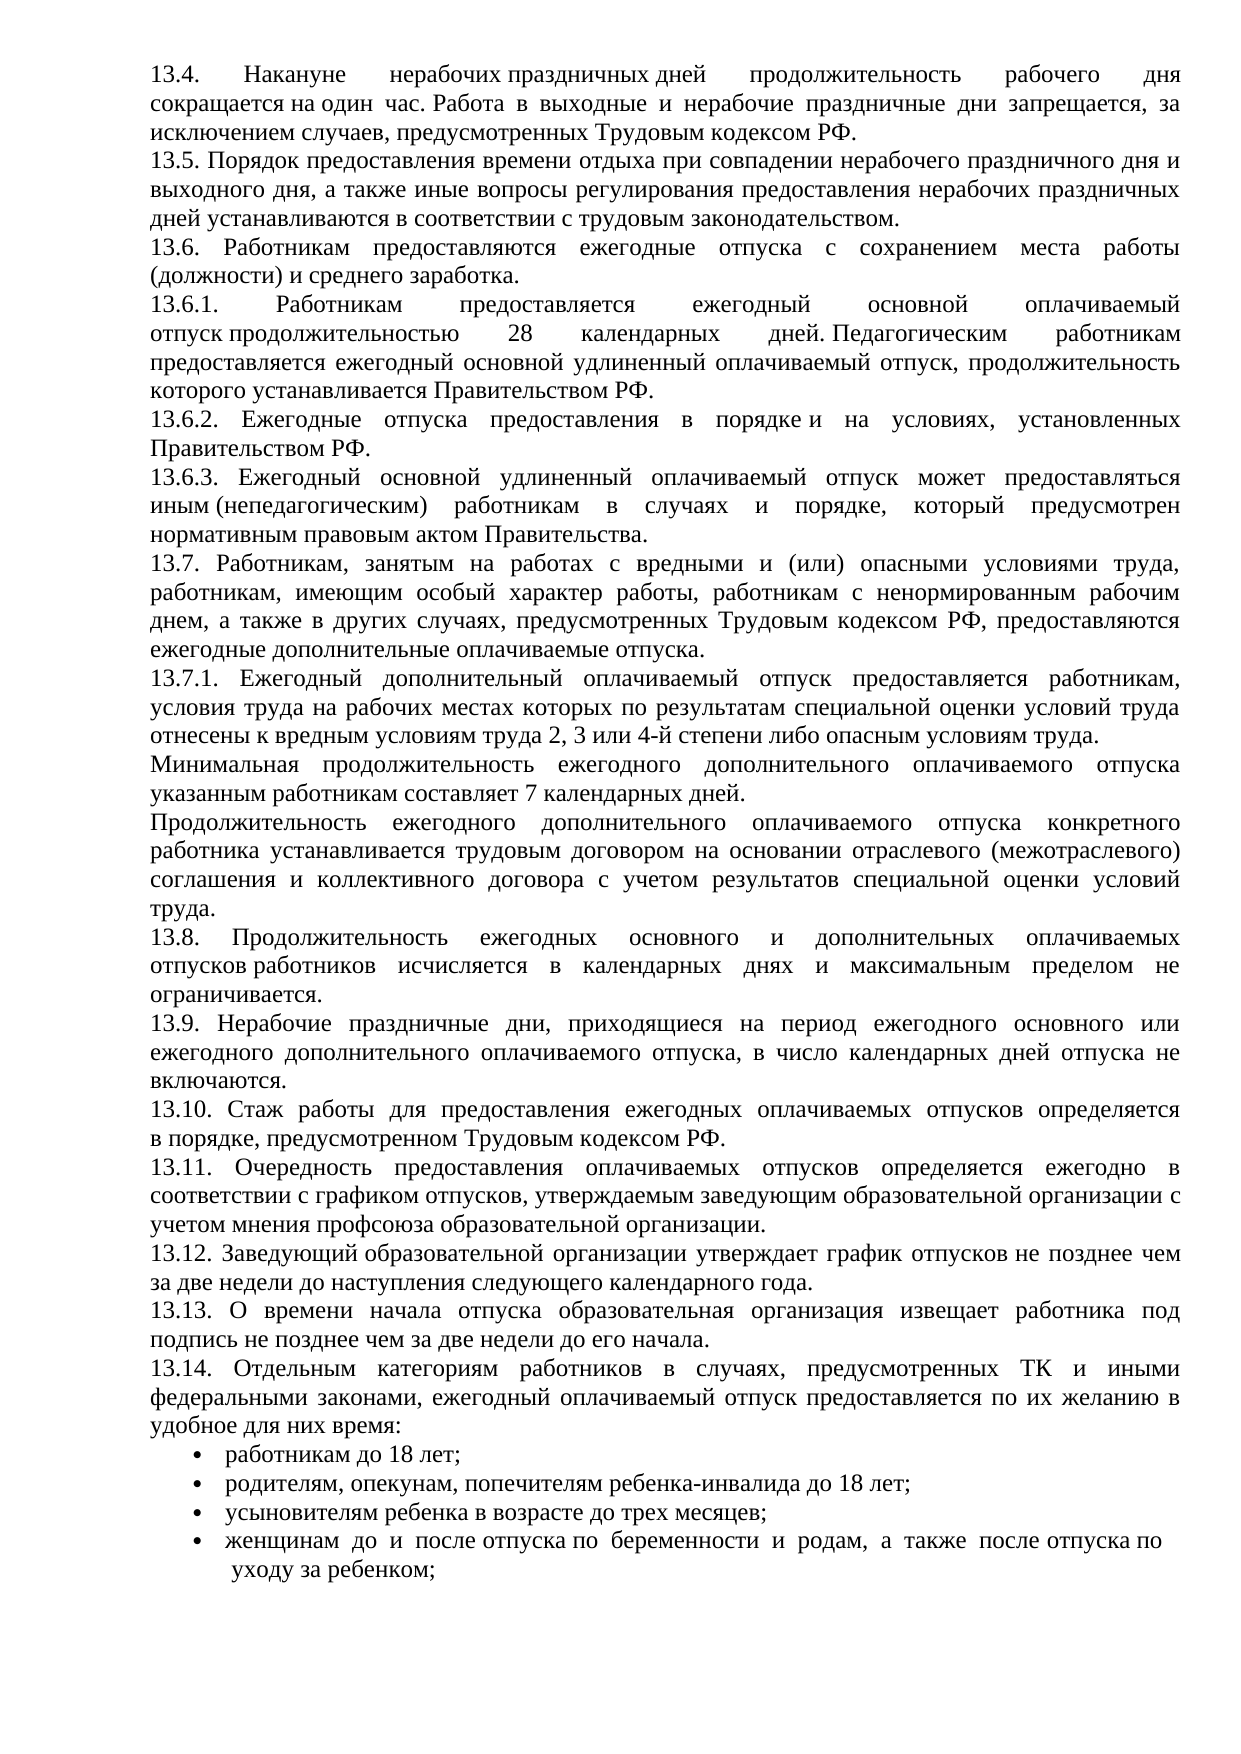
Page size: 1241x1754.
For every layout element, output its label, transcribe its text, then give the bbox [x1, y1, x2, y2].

text 13.9. Нерабочие праздничные дни, приходящиеся на период ежегодного основного или ежегодного дополнительного оплачиваемого отпуска, в число календарных дней отпуска не включаются. [150, 1008, 1181, 1094]
text 13.6. Работникам предоставляются ежегодные отпуска с сохранением места работы (должности) и среднего заработка. [150, 232, 1181, 289]
text 13.6.3. Ежегодный основной удлиненный оплачиваемый отпуск может предоставляться иным (непедагогическим) работникам в случаях и порядке, который предусмотрен нормативным правовым актом Правительства. [150, 462, 1181, 548]
text 13.12. Заведующий образовательной организации утверждает график отпусков не позднее чем за две недели до наступления следующего календарного года. [150, 1238, 1181, 1295]
list женщинам до и после отпуска по беременности и родам, а также после отпуска по уходу за ребенком; [194, 1525, 1162, 1583]
list родителям, опекунам, попечителям ребенка-инвалида до 18 лет; [194, 1468, 1162, 1497]
text 13.5. Порядок предоставления времени отдыха при совпадении нерабочего праздничного дня и выходного дня, а также иные вопросы регулирования предоставления нерабочих праздничных дней устанавливаются в соответствии с трудовым законодательством. [150, 145, 1181, 232]
list усыновителям ребенка в возрасте до трех месяцев; [194, 1497, 1162, 1525]
text 13.11. Очередность предоставления оплачиваемых отпусков определяется ежегодно в соответствии с графиком отпусков, утверждаемым заведующим образовательной организации с учетом мнения профсоюза образовательной организации. [150, 1152, 1181, 1238]
text 13.4. Накануне нерабочих праздничных дней продолжительность рабочего дня сокращается на один час. Работа в выходные и нерабочие праздничные дни запрещается, за исключением случаев, предусмотренных Трудовым кодексом РФ. [150, 59, 1181, 145]
text 13.10. Стаж работы для предоставления ежегодных оплачиваемых отпусков определяется в порядке, предусмотренном Трудовым кодексом РФ. [150, 1094, 1181, 1152]
text 13.7. Работникам, занятым на работах с вредными и (или) опасными условиями труда, работникам, имеющим особый характер работы, работникам с ненормированным рабочим днем, а также в других случаях, предусмотренных Трудовым кодексом РФ, предоставляются ежегодные дополнительные оплачиваемые отпуска. [150, 548, 1181, 663]
text 13.13. О времени начала отпуска образовательная организация извещает работника под подпись не позднее чем за две недели до его начала. [150, 1295, 1181, 1353]
text Минимальная продолжительность ежегодного дополнительного оплачиваемого отпуска указанным работникам составляет 7 календарных дней. [150, 749, 1181, 807]
text 13.14. Отдельным категориям работников в случаях, предусмотренных ТК и иными федеральными законами, ежегодный оплачиваемый отпуск предоставляется по их желанию в удобное для них время: [150, 1353, 1181, 1439]
text Продолжительность ежегодного дополнительного оплачиваемого отпуска конкретного работника устанавливается трудовым договором на основании отраслевого (межотраслевого) соглашения и коллективного договора с учетом результатов специальной оценки условий труда. [150, 807, 1181, 922]
text 13.8. Продолжительность ежегодных основного и дополнительных оплачиваемых отпусков работников исчисляется в календарных днях и максимальным пределом не ограничивается. [150, 922, 1181, 1008]
list работникам до 18 лет; [194, 1439, 1162, 1468]
text 13.7.1. Ежегодный дополнительный оплачиваемый отпуск предоставляется работникам, условия труда на рабочих местах которых по результатам специальной оценки условий труда отнесены к вредным условиям труда 2, 3 или 4-й степени либо опасным условиям труда. [150, 663, 1181, 749]
text 13.6.2. Ежегодные отпуска предоставления в порядке и на условиях, установленных Правительством РФ. [150, 404, 1181, 462]
text 13.6.1. Работникам предоставляется ежегодный основной оплачиваемый отпуск продолжительностью 28 календарных дней. Педагогическим работникам предоставляется ежегодный основной удлиненный оплачиваемый отпуск, продолжительность которого устанавливается Правительством РФ. [150, 289, 1181, 404]
